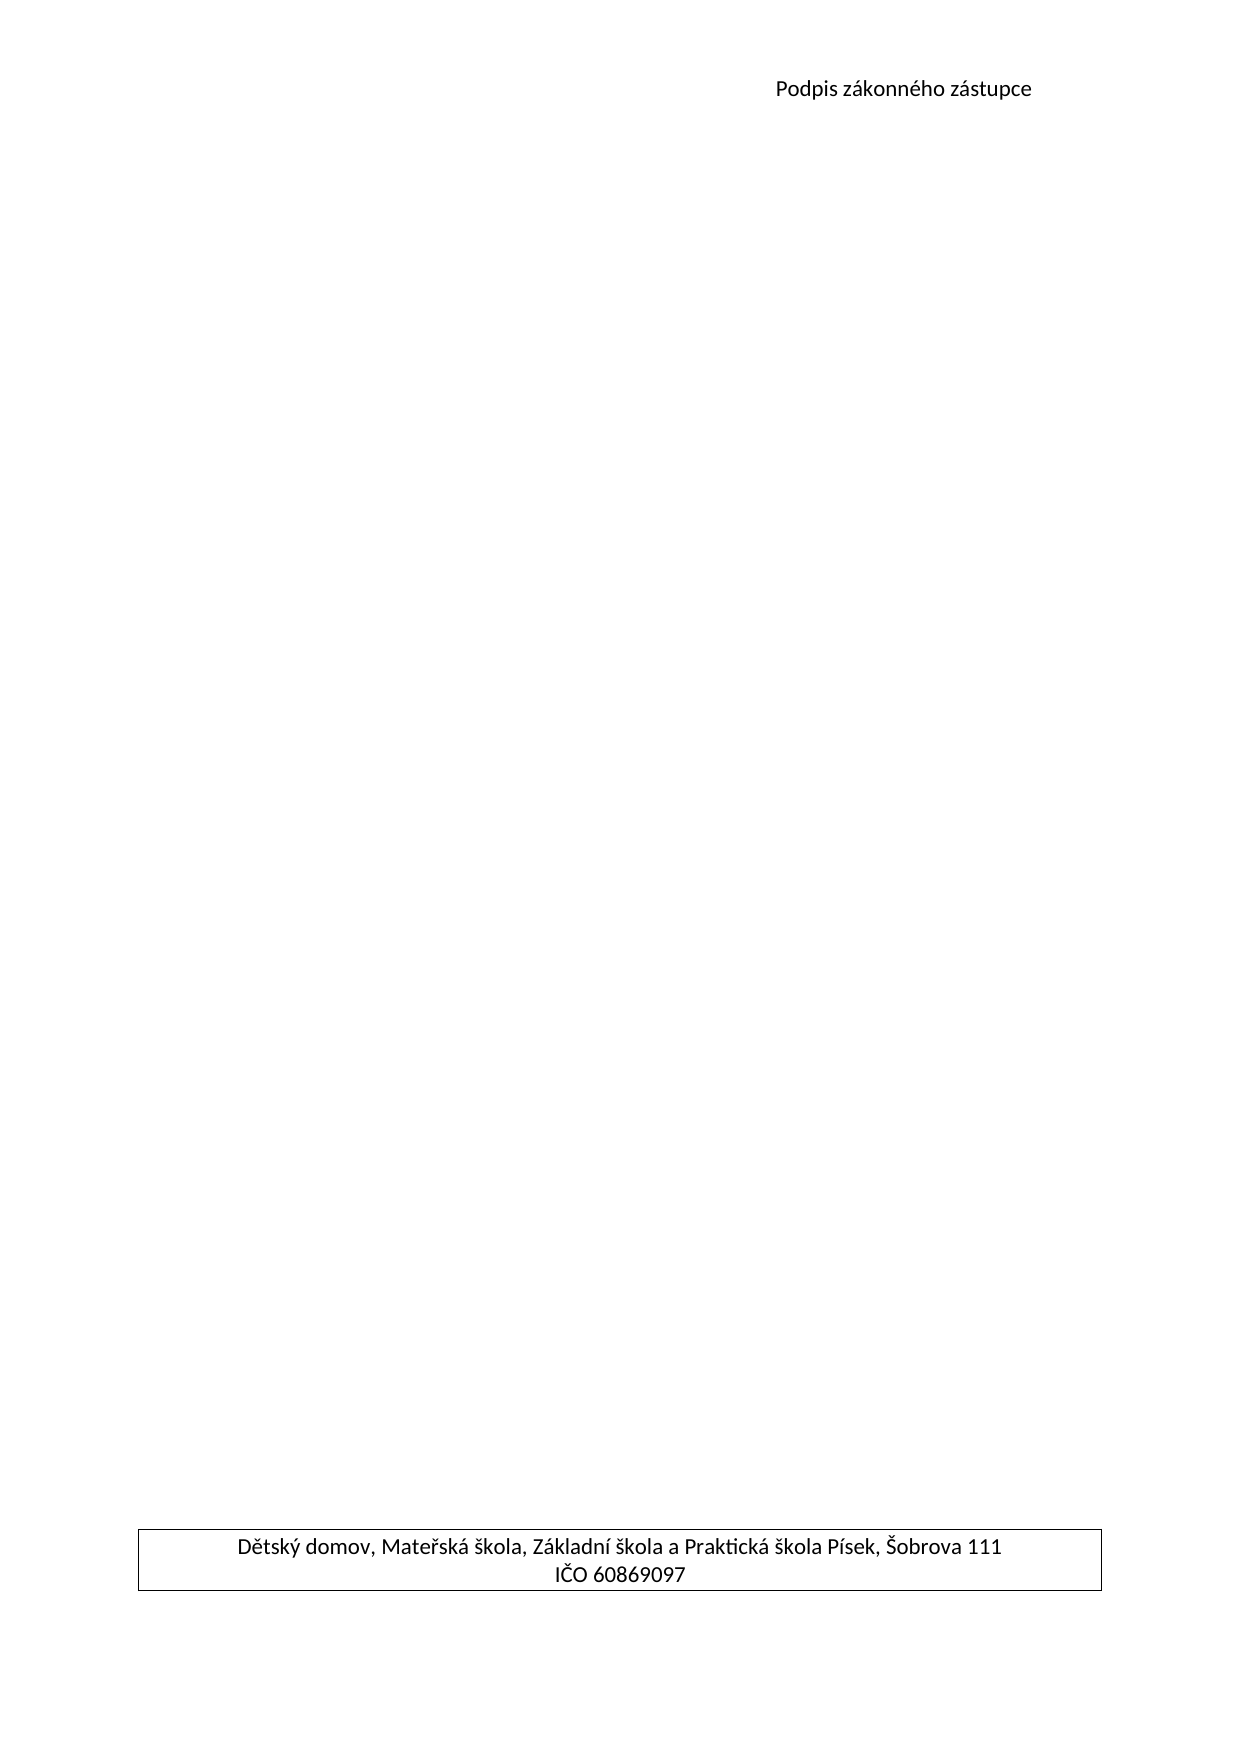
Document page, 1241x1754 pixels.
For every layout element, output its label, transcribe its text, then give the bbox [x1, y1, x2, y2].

text Podpis zákonného zástupce [148, 74, 1093, 102]
